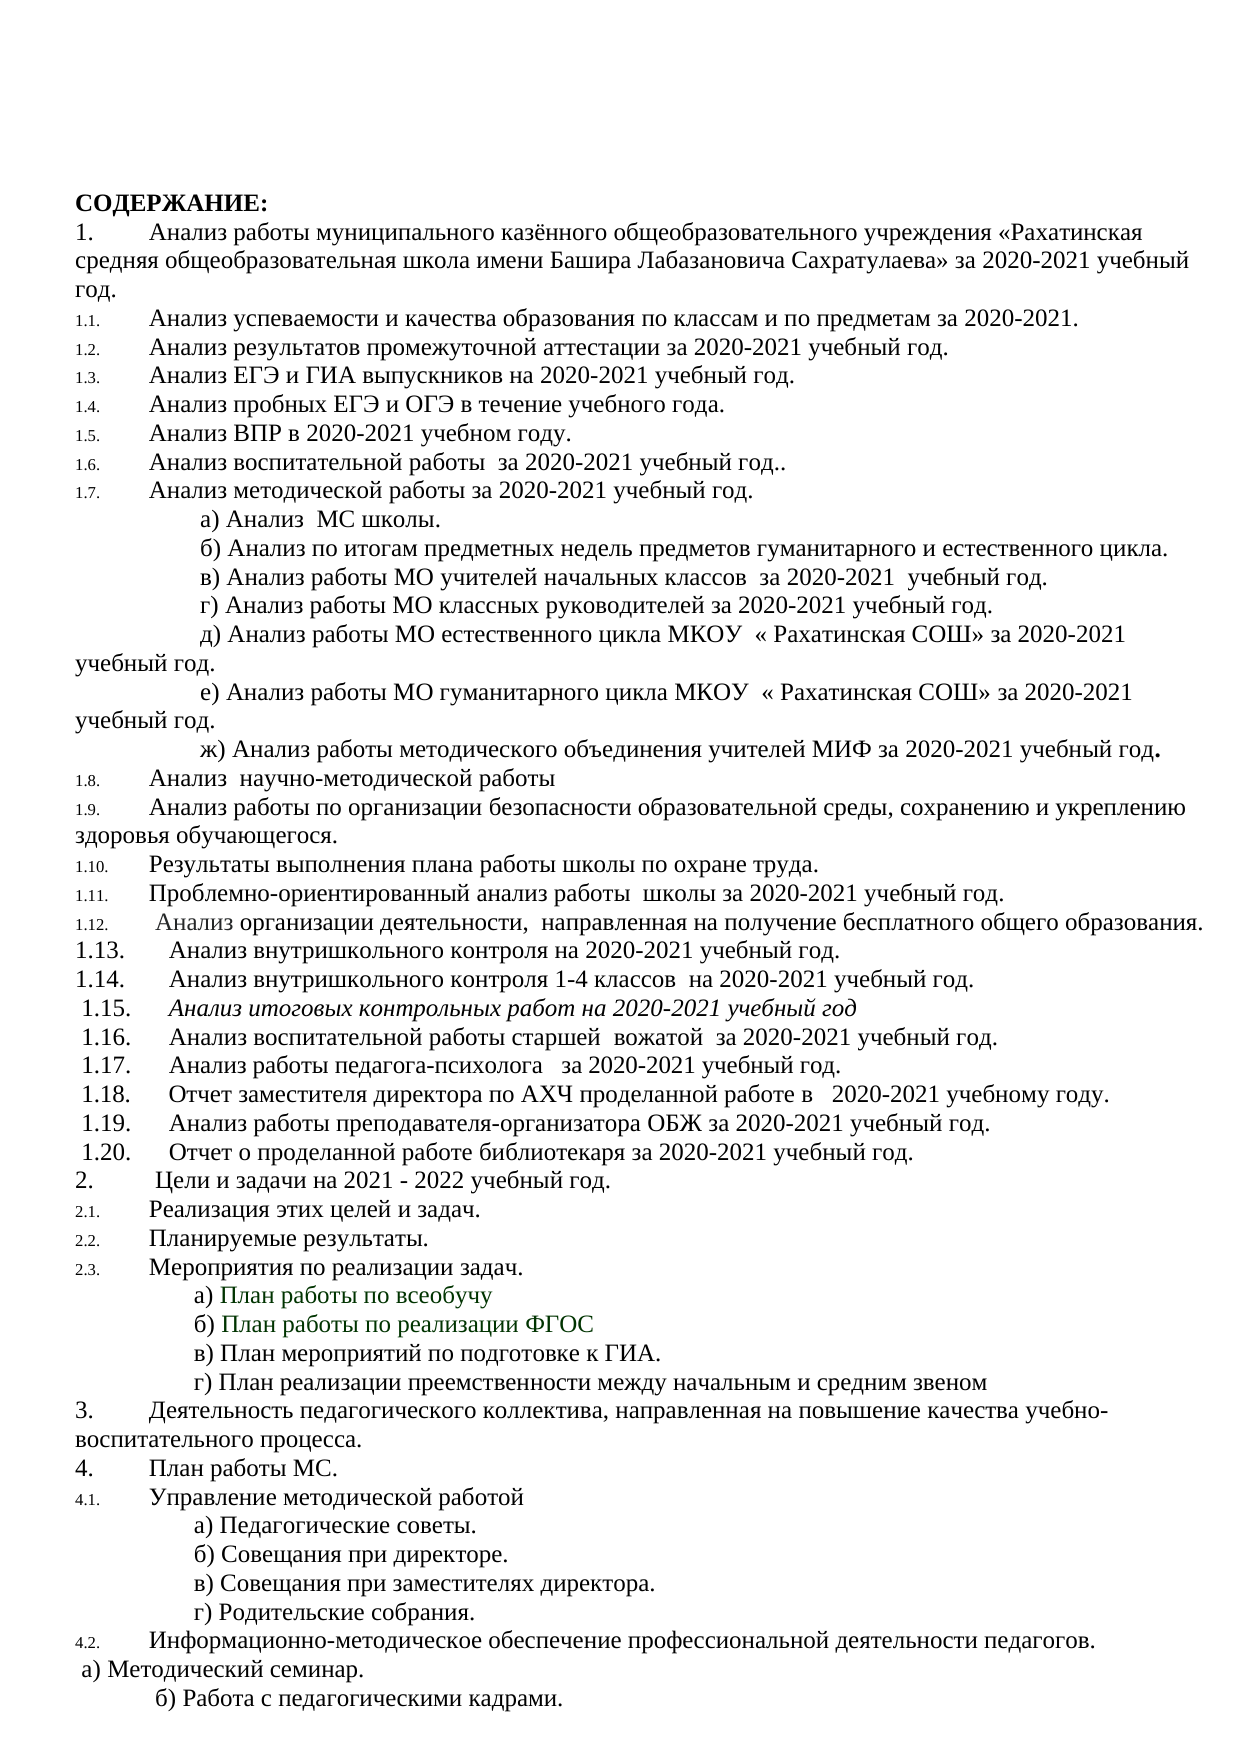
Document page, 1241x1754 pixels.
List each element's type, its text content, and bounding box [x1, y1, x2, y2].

list Цели и задачи на 2021 - 2022 учебный год. [75, 1166, 1211, 1194]
list Анализ пробных ЕГЭ и ОГЭ в течение учебного года. [75, 389, 1211, 418]
text б) Анализ по итогам предметных недель предметов гуманитарного и естественного цикла. [75, 533, 1211, 562]
list б) Совещания при директоре. [75, 1539, 1211, 1568]
list Реализация этих целей и задач. [75, 1194, 1211, 1223]
list а) Педагогические советы. [75, 1511, 1211, 1539]
list Результаты выполнения плана работы школы по охране труда. [75, 849, 1211, 878]
list Анализ организации деятельности, направленная на получение бесплатного общего образования. [75, 907, 1211, 936]
list Анализ работы по организации безопасности образовательной среды, сохранению и укреплению здоровья обучающегося. [75, 792, 1211, 849]
text 1.17. Анализ работы педагога-психолога за 2020-2021 учебный год. [75, 1051, 1211, 1079]
text 1.19. Анализ работы преподавателя-организатора ОБЖ за 2020-2021 учебный год. [75, 1108, 1211, 1137]
list в) План мероприятий по подготовке к ГИА. [75, 1338, 1211, 1367]
list Анализ научно-методической работы [75, 763, 1211, 792]
list Анализ воспитательной работы за 2020-2021 учебный год.. [75, 447, 1211, 476]
text 1.20. Отчет о проделанной работе библиотекаря за 2020-2021 учебный год. [75, 1137, 1211, 1166]
text 1.15. Анализ итоговых контрольных работ на 2020-2021 учебный год [75, 993, 1211, 1022]
text г) Анализ работы МО классных руководителей за 2020-2021 учебный год. [75, 591, 1211, 619]
list б) План работы по реализации ФГОС [75, 1309, 1211, 1338]
list Мероприятия по реализации задач. [75, 1252, 1211, 1281]
list Анализ методической работы за 2020-2021 учебный год. [75, 476, 1211, 504]
text 1.16. Анализ воспитательной работы старшей вожатой за 2020-2021 учебный год. [75, 1022, 1211, 1051]
text 1.18. Отчет заместителя директора по АХЧ проделанной работе в 2020-2021 учебному году. [75, 1079, 1211, 1108]
text 1.14. Анализ внутришкольного контроля 1-4 классов на 2020-2021 учебный год. [75, 964, 1211, 993]
list Проблемно-ориентированный анализ работы школы за 2020-2021 учебный год. [75, 878, 1211, 907]
list в) Совещания при заместителях директора. [75, 1568, 1211, 1597]
text б) Работа с педагогическими кадрами. [75, 1683, 1211, 1712]
text СОДЕРЖАНИЕ: [75, 188, 1211, 217]
list Планируемые результаты. [75, 1223, 1211, 1252]
list Анализ ЕГЭ и ГИА выпускников на 2020-2021 учебный год. [75, 361, 1211, 389]
text а) Методический семинар. [75, 1654, 1211, 1683]
list Деятельность педагогического коллектива, направленная на повышение качества учебно-воспитательного процесса. [75, 1396, 1211, 1453]
text д) Анализ работы МО естественного цикла МКОУ « Рахатинская СОШ» за 2020-2021 учебный год. [75, 619, 1211, 677]
list Анализ работы муниципального казённого общеобразовательного учреждения «Рахатинская средняя общеобразовательная школа имени Башира Лабазановича Сахратулаева» за 2020-2021 учебный год. [75, 217, 1211, 303]
list План работы МС. [75, 1453, 1211, 1482]
text 1.13. Анализ внутришкольного контроля на 2020-2021 учебный год. [75, 936, 1211, 964]
list Анализ успеваемости и качества образования по классам и по предметам за 2020-2021. [75, 303, 1211, 332]
text в) Анализ работы МО учителей начальных классов за 2020-2021 учебный год. [75, 562, 1211, 591]
text е) Анализ работы МО гуманитарного цикла МКОУ « Рахатинская СОШ» за 2020-2021 учебный год. [75, 677, 1211, 734]
list а) Анализ МС школы. [75, 504, 1211, 533]
list Анализ ВПР в 2020-2021 учебном году. [75, 418, 1211, 447]
list г) Родительские собрания. [75, 1597, 1211, 1626]
text ж) Анализ работы методического объединения учителей МИФ за 2020-2021 учебный год. [75, 734, 1211, 763]
list Анализ результатов промежуточной аттестации за 2020-2021 учебный год. [75, 332, 1211, 361]
list Управление методической работой [75, 1482, 1211, 1511]
list а) План работы по всеобучу [75, 1281, 1211, 1309]
text г) План реализации преемственности между начальным и средним звеном [75, 1367, 1211, 1396]
list Информационно-методическое обеспечение профессиональной деятельности педагогов. [75, 1626, 1211, 1654]
